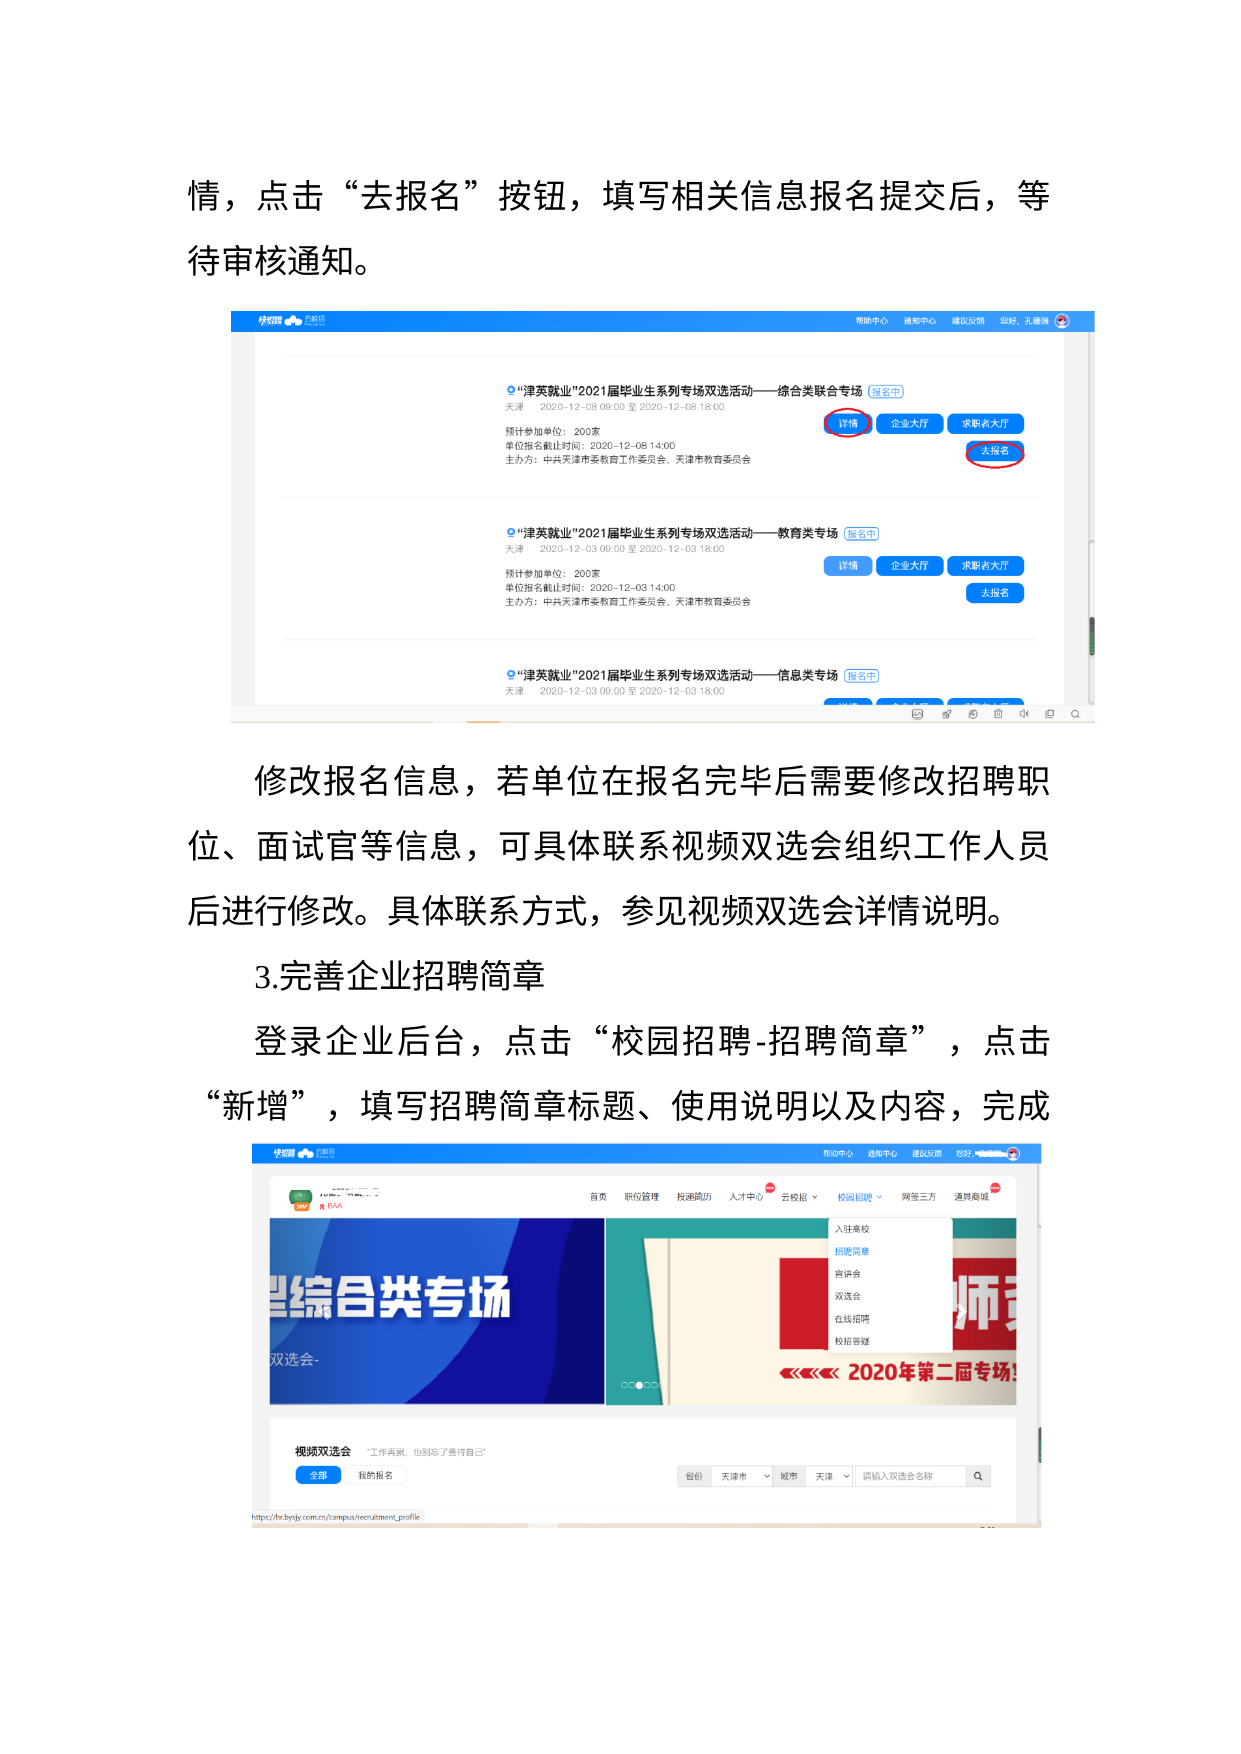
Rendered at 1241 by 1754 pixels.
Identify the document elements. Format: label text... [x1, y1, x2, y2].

text 登录企业后台，点击“校园招聘-招聘简章”，点击“新增”，填写招聘简章标题、使用说明以及内容，完成之后点击保存。 [187, 1007, 1053, 1137]
text 3.完善企业招聘简章 [187, 942, 1053, 1007]
picture [231, 311, 1095, 723]
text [187, 162, 1053, 292]
picture [252, 1142, 1042, 1528]
